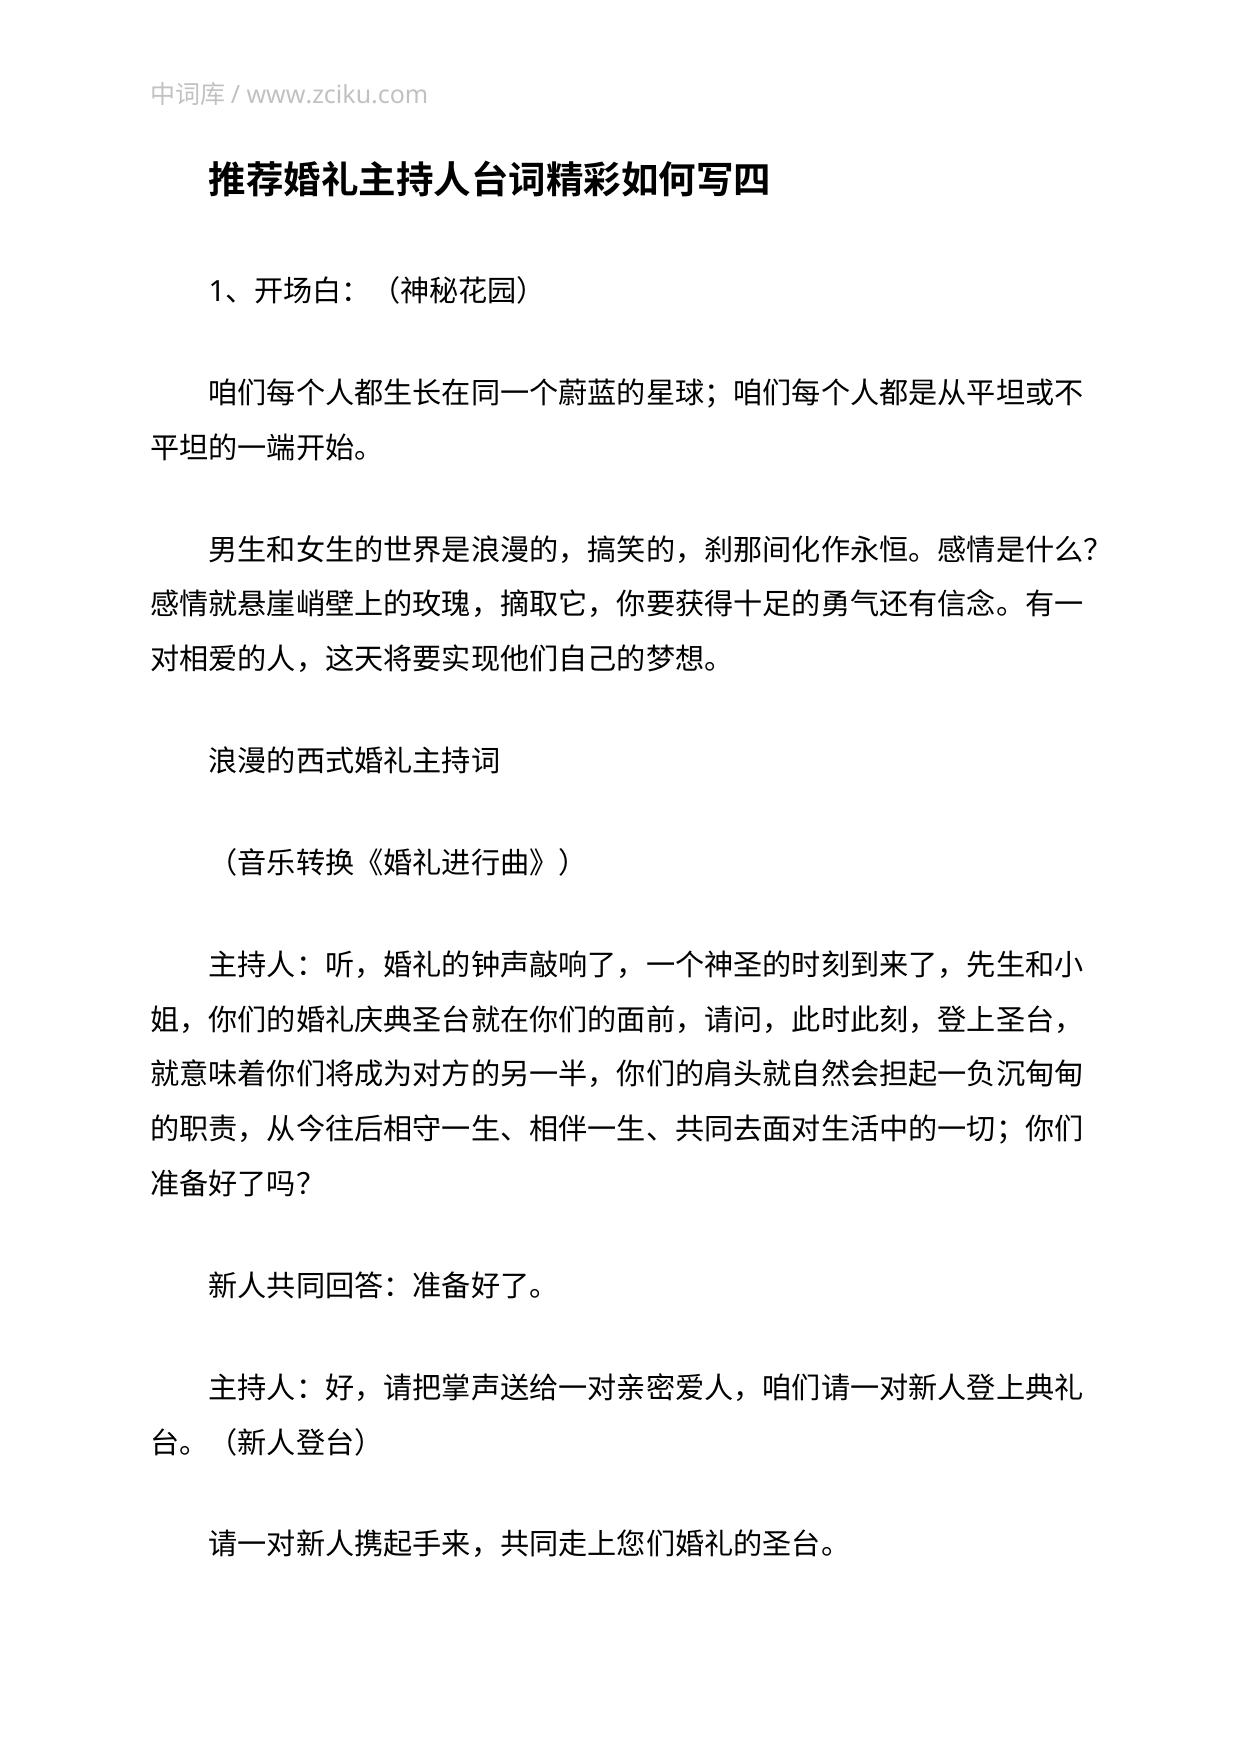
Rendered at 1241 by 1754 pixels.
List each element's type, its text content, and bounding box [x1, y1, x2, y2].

text 主持人：听，婚礼的钟声敲响了，一个神圣的时刻到来了，先生和小姐，你们的婚礼庆典圣台就在你们的面前，请问，此时此刻，登上圣台，就意味着你们将成为对方的另一半，你们的肩头就自然会担起一负沉甸甸的职责，从今往后相守一生、相伴一生、共同去面对生活中的一切；你们准备好了吗？ [150, 941, 1090, 1203]
text （音乐转换《婚礼进行曲》） [150, 839, 1090, 882]
text 新人共同回答：准备好了。 [150, 1262, 1090, 1305]
text 1、开场白：（神秘花园） [150, 267, 1090, 310]
text 男生和女生的世界是浪漫的，搞笑的，刹那间化作永恒。感情是什么？感情就悬崖峭壁上的玫瑰，摘取它，你要获得十足的勇气还有信念。有一对相爱的人，这天将要实现他们自己的梦想。 [150, 526, 1090, 678]
text 请一对新人携起手来，共同走上您们婚礼的圣台。 [150, 1521, 1090, 1563]
text 主持人：好，请把掌声送给一对亲密爱人，咱们请一对新人登上典礼台。（新人登台） [150, 1364, 1090, 1461]
text 浪漫的西式婚礼主持词 [150, 738, 1090, 780]
text 咱们每个人都生长在同一个蔚蓝的星球；咱们每个人都是从平坦或不平坦的一端开始。 [150, 369, 1090, 467]
text 推荐婚礼主持人台词精彩如何写四 [150, 150, 1090, 204]
